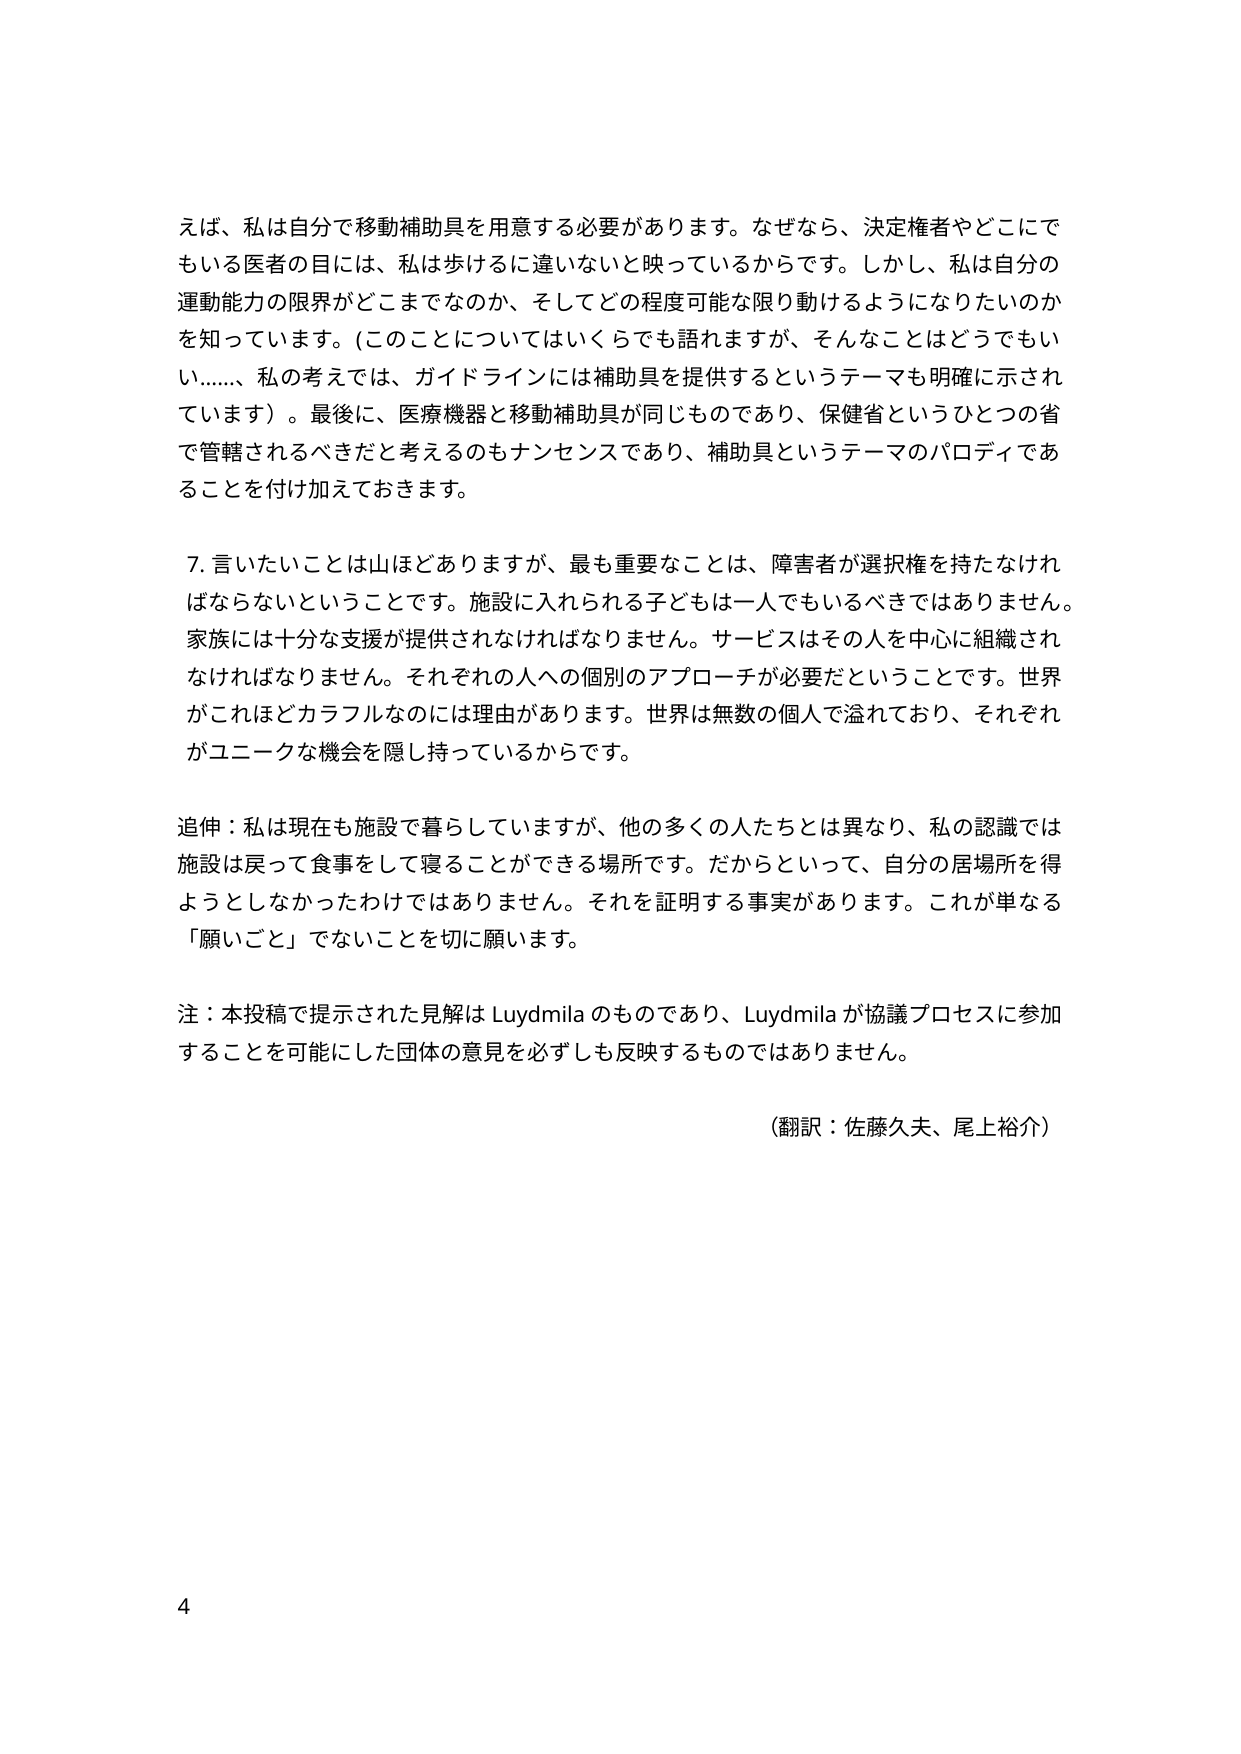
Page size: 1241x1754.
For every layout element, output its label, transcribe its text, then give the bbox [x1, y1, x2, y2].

text 注：本投稿で提示された見解はLuydmilaのものであり、Luydmilaが協議プロセスに参加することを可能にした団体の意見を必ずしも反映するものではありません。 [177, 994, 1063, 1069]
text 7. 言いたいことは山ほどありますが、最も重要なことは、障害者が選択権を持たなければならないということです。施設に入れられる子どもは一人でもいるべきではありません。家族には十分な支援が提供されなければなりません。サービスはその人を中心に組織されなければなりません。それぞれの人への個別のアプローチが必要だということです。世界がこれほどカラフルなのには理由があります。世界は無数の個人で溢れており、それぞれがユニークな機会を隠し持っているからです。 [187, 544, 1063, 769]
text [177, 207, 1063, 507]
text 追伸：私は現在も施設で暮らしていますが、他の多くの人たちとは異なり、私の認識では、施設は戻って食事をして寝ることができる場所です。だからといって、自分の居場所を得ようとしなかったわけではありません。それを証明する事実があります。これが単なる「願いごと」でないことを切に願います。 [177, 807, 1063, 957]
text （翻訳：佐藤久夫、尾上裕介） [177, 1107, 1063, 1144]
